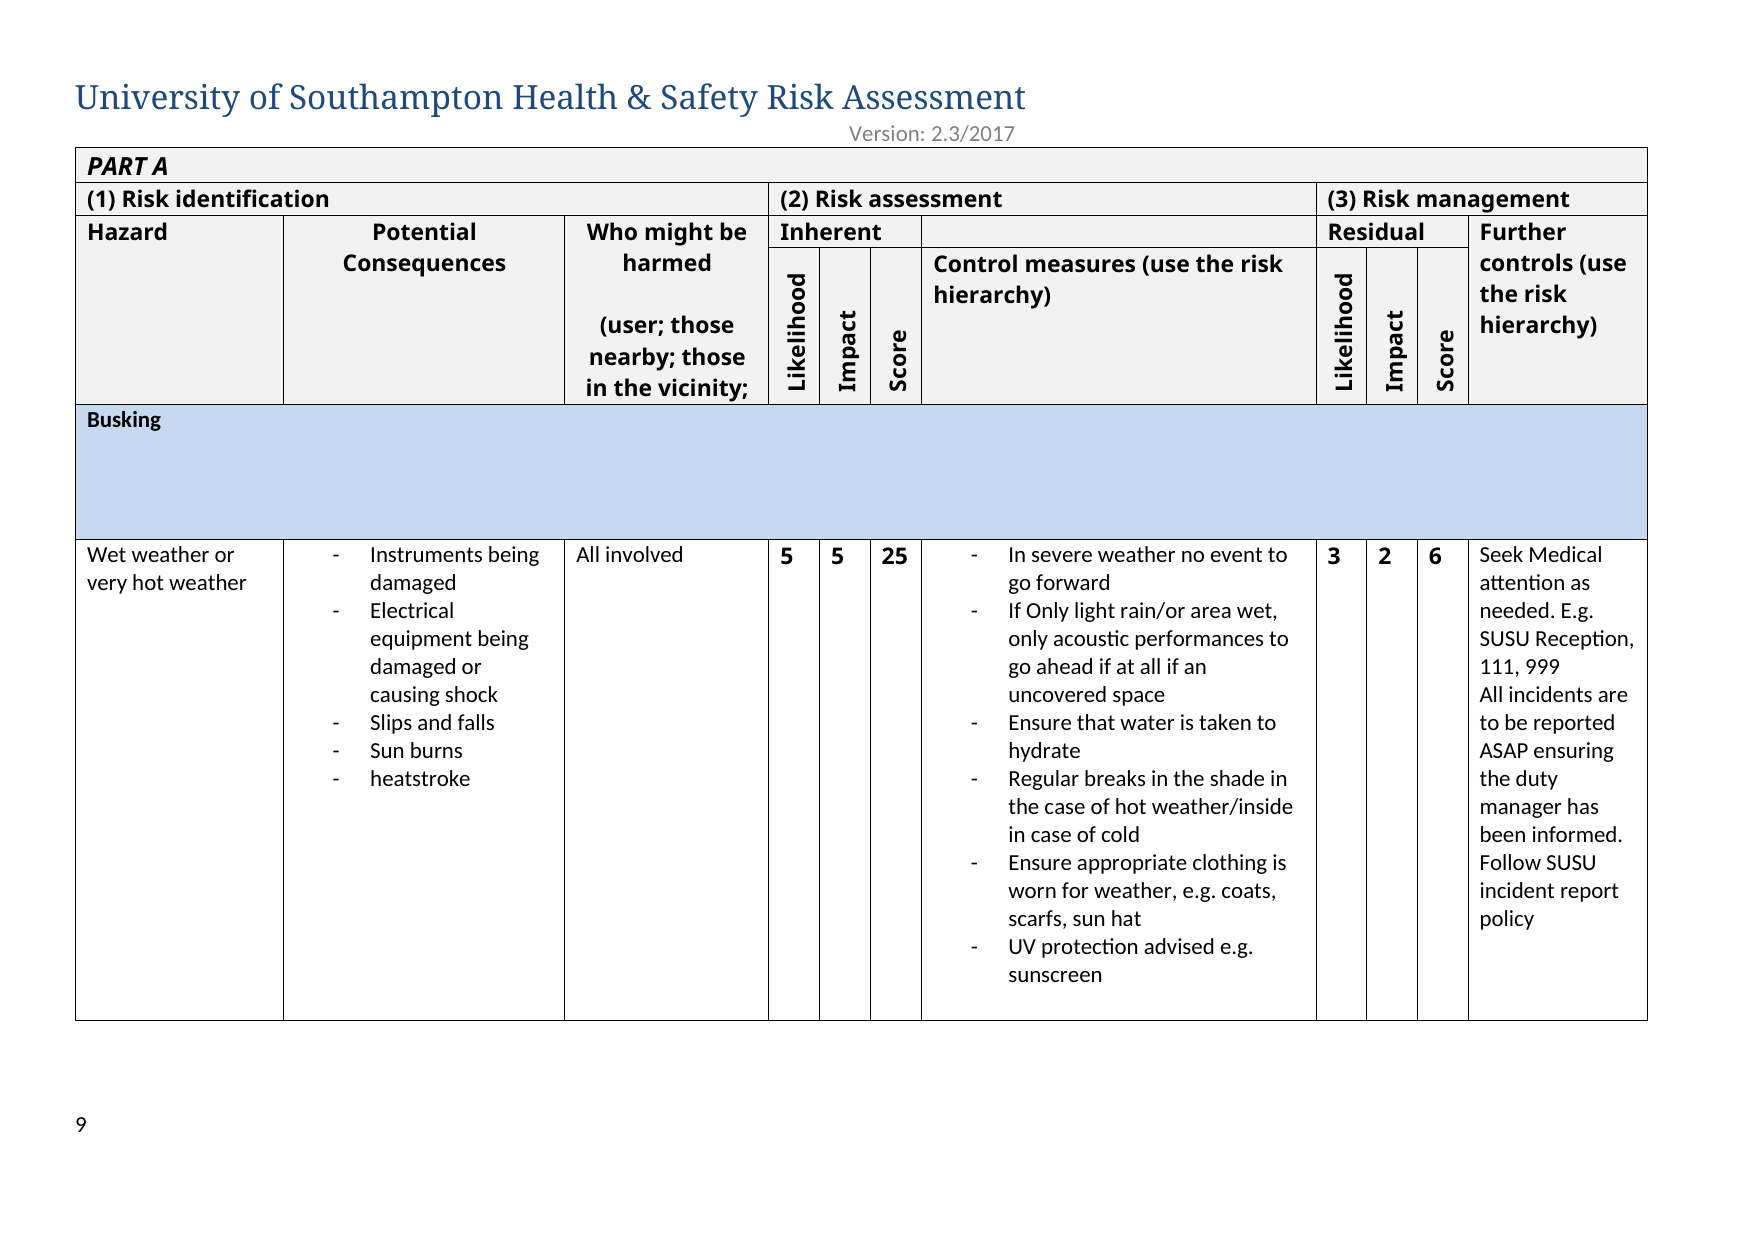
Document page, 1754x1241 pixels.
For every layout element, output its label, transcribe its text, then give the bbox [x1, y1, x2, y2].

table_cell Score [871, 248, 921, 404]
table_cell Wet weather or very hot weather [76, 540, 283, 1020]
table_cell (2) Risk assessment [769, 183, 1316, 214]
table_cell (1) Risk identification [76, 183, 768, 214]
table_cell 5 [820, 540, 870, 1020]
table_cell Potential Consequences [284, 216, 564, 404]
table_cell (3) Risk management [1317, 183, 1647, 214]
table_cell Score [1418, 248, 1468, 404]
table_cell Impact [1367, 248, 1417, 404]
table_cell Seek Medical attention as needed. E.g. SUSU Reception, 111, 999 All incidents are to be reported ASAP ensuring the duty manager has been informed. Follow SUSU incident report policy [1469, 540, 1647, 1020]
table_cell 5 [769, 540, 819, 1020]
table_header PART A [76, 148, 1647, 182]
table_cell Likelihood [1317, 248, 1366, 404]
table_cell Further controls (use the risk hierarchy) [1469, 216, 1647, 404]
table_cell Control measures (use the risk hierarchy) [922, 248, 1316, 404]
table_cell All involved [565, 540, 768, 1020]
table_cell Residual [1317, 216, 1468, 247]
table_cell 3 [1317, 540, 1366, 1020]
table_cell Impact [820, 248, 870, 404]
table_cell Instruments being damaged Electrical equipment being damaged or causing shock Slips and falls Sun burns heatstroke [284, 540, 564, 1020]
table_cell 25 [871, 540, 921, 1020]
table_cell [922, 216, 1316, 247]
table_cell 6 [1418, 540, 1468, 1020]
table_cell Likelihood [769, 248, 819, 404]
table_cell In severe weather no event to go forward If Only light rain/or area wet, only acoustic performances to go ahead if at all if an uncovered space Ensure that water is taken to hydrate Regular breaks in the shade in the case of hot weather/inside in case of cold Ensure appropriate clothing is worn for weather, e.g. coats, scarfs, sun hat UV protection advised e.g. sunscreen [922, 540, 1316, 1020]
table_cell Hazard [76, 216, 283, 404]
table_cell 2 [1367, 540, 1417, 1020]
table_cell Who might be harmed (user; those nearby; those in the vicinity; members of the public) [565, 216, 768, 404]
table_cell Busking [76, 405, 1647, 539]
table_cell Inherent [769, 216, 921, 247]
